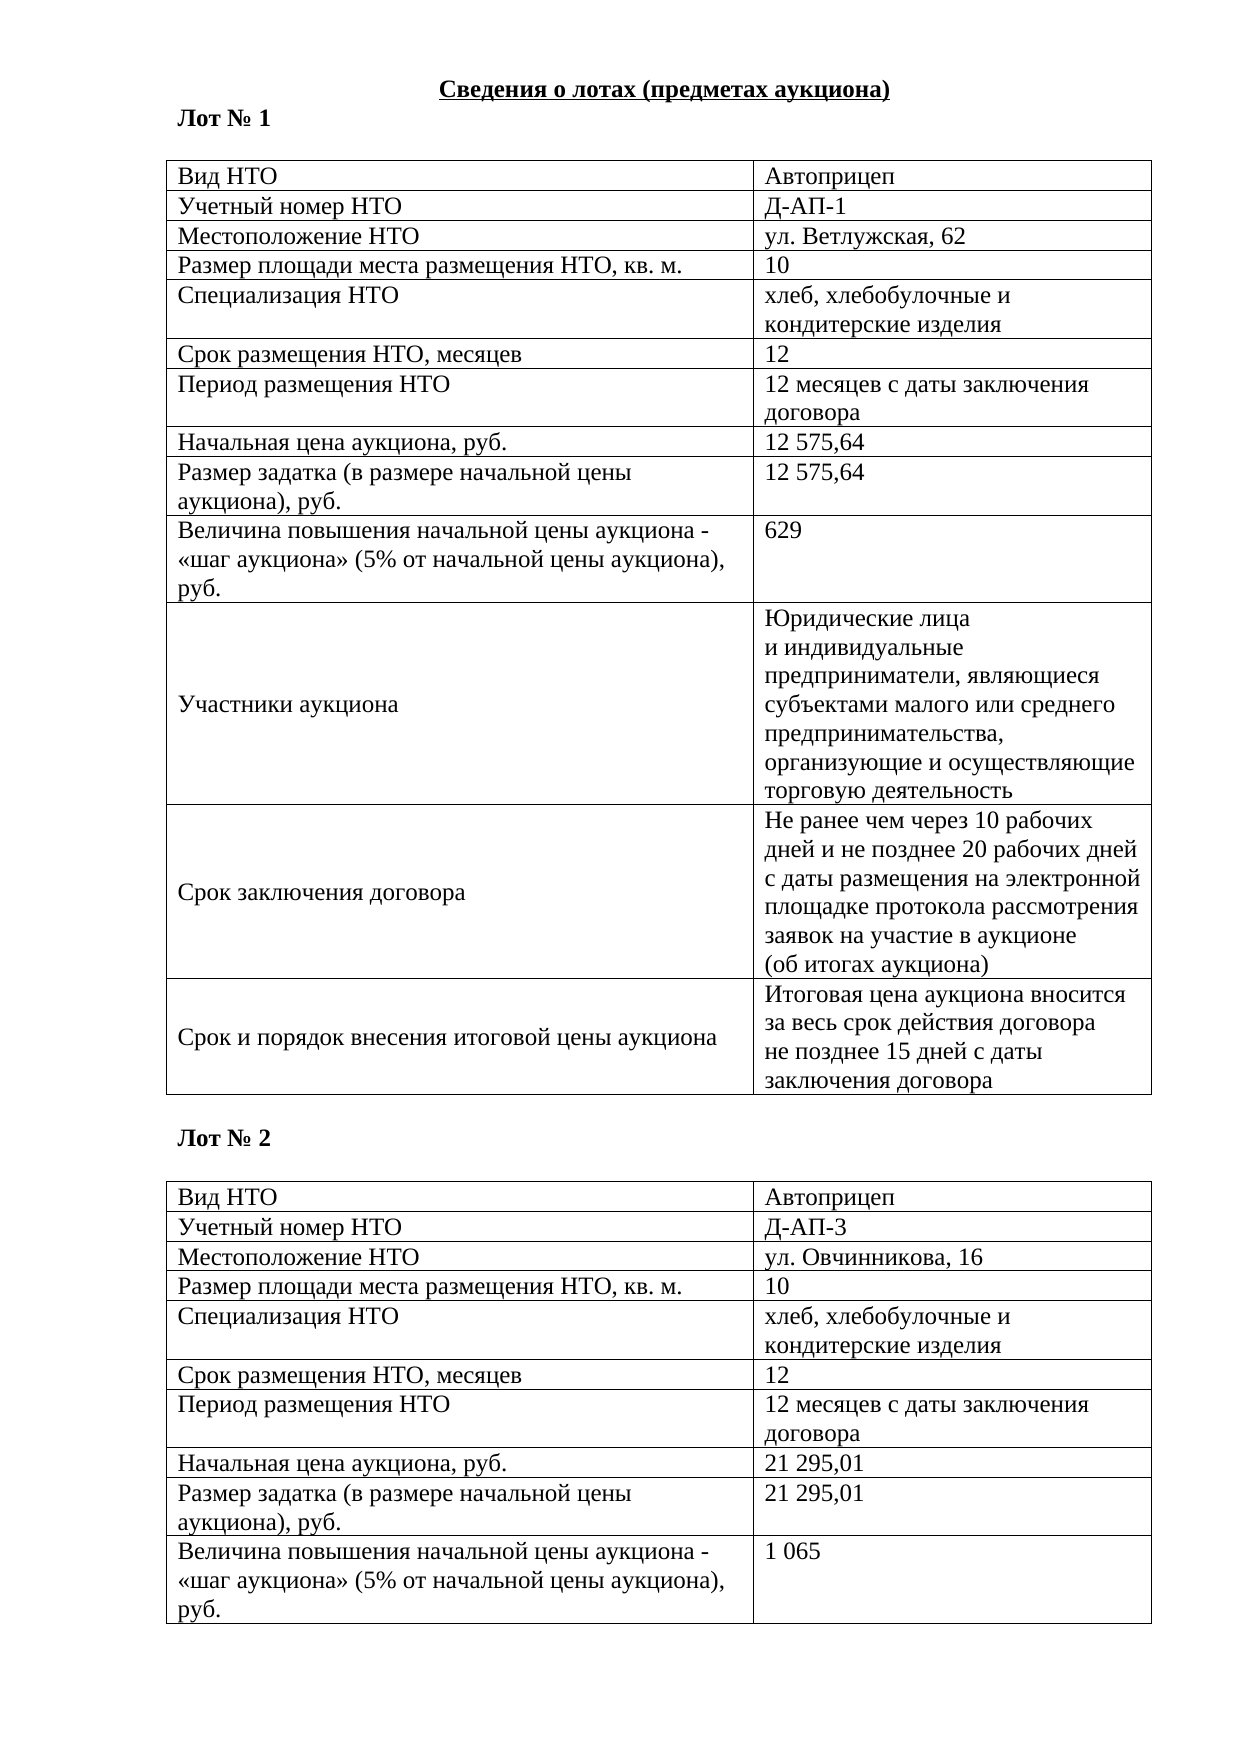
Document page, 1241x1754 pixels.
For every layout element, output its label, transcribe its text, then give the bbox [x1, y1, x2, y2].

table_header Автоприцеп [754, 1182, 1151, 1211]
table_cell 12 месяцев с даты заключения договора [754, 1390, 1151, 1447]
table_cell хлеб, хлебобулочные и кондитерские изделия [754, 1301, 1151, 1359]
table_cell ул. Ветлужская, 62 [754, 221, 1151, 249]
table_cell Величина повышения начальной цены аукциона - «шаг аукциона» (5% от начальной цены аукциона), руб. [167, 516, 753, 602]
text Лот № 1 [177, 103, 1152, 131]
table_cell Итоговая цена аукциона вносится за весь срок действия договора не позднее 15 дней с даты заключения договора [754, 979, 1151, 1094]
table_cell 12 575,64 [754, 457, 1151, 514]
table_cell Срок размещения НТО, месяцев [167, 1360, 753, 1388]
table_cell Местоположение НТО [167, 1242, 753, 1270]
table_cell Специализация НТО [167, 1301, 753, 1359]
table_cell Период размещения НТО [167, 369, 753, 426]
table_cell Начальная цена аукциона, руб. [167, 427, 753, 456]
text Лот № 2 [177, 1123, 1152, 1152]
table_cell Период размещения НТО [167, 1390, 753, 1447]
table_cell 629 [754, 516, 1151, 602]
table_cell 10 [754, 1271, 1151, 1300]
table_cell Д-АП-3 [754, 1212, 1151, 1241]
table_cell 21 295,01 [754, 1478, 1151, 1535]
table_cell Начальная цена аукциона, руб. [167, 1448, 753, 1477]
text Сведения о лотах (предметах аукциона) [177, 74, 1152, 103]
table_cell Не ранее чем через 10 рабочих дней и не позднее 20 рабочих дней с даты размещения на электронной площадке протокола рассмотрения заявок на участие в аукционе (об итогах аукциона) [754, 805, 1151, 978]
table_cell Специализация НТО [167, 280, 753, 338]
table_cell Юридические лица и индивидуальные предприниматели, являющиеся субъектами малого или среднего предпринимательства, организующие и осуществляющие торговую деятельность [754, 603, 1151, 804]
table_cell Местоположение НТО [167, 221, 753, 249]
table_header Автоприцеп [754, 161, 1151, 190]
table_cell 12 [754, 1360, 1151, 1388]
table_cell 12 [754, 339, 1151, 368]
table_cell 10 [754, 251, 1151, 279]
table_cell Срок и порядок внесения итоговой цены аукциона [167, 979, 753, 1094]
table_cell Размер площади места размещения НТО, кв. м. [167, 251, 753, 279]
table_cell 12 575,64 [754, 427, 1151, 456]
table_cell Величина повышения начальной цены аукциона - «шаг аукциона» (5% от начальной цены аукциона), руб. [167, 1536, 753, 1623]
table_cell Срок заключения договора [167, 805, 753, 978]
table_cell Д-АП-1 [754, 191, 1151, 220]
table_cell Размер площади места размещения НТО, кв. м. [167, 1271, 753, 1300]
table_cell ул. Овчинникова, 16 [754, 1242, 1151, 1270]
table_cell Участники аукциона [167, 603, 753, 804]
table_cell 21 295,01 [754, 1448, 1151, 1477]
table_cell Размер задатка (в размере начальной цены аукциона), руб. [167, 457, 753, 514]
table_cell 1 065 [754, 1536, 1151, 1623]
table_cell хлеб, хлебобулочные и кондитерские изделия [754, 280, 1151, 338]
table_cell 12 месяцев с даты заключения договора [754, 369, 1151, 426]
table_cell Размер задатка (в размере начальной цены аукциона), руб. [167, 1478, 753, 1535]
table_header Вид НТО [167, 1182, 753, 1211]
table_cell Учетный номер НТО [167, 191, 753, 220]
table_header Вид НТО [167, 161, 753, 190]
table_cell Срок размещения НТО, месяцев [167, 339, 753, 368]
table_cell Учетный номер НТО [167, 1212, 753, 1241]
